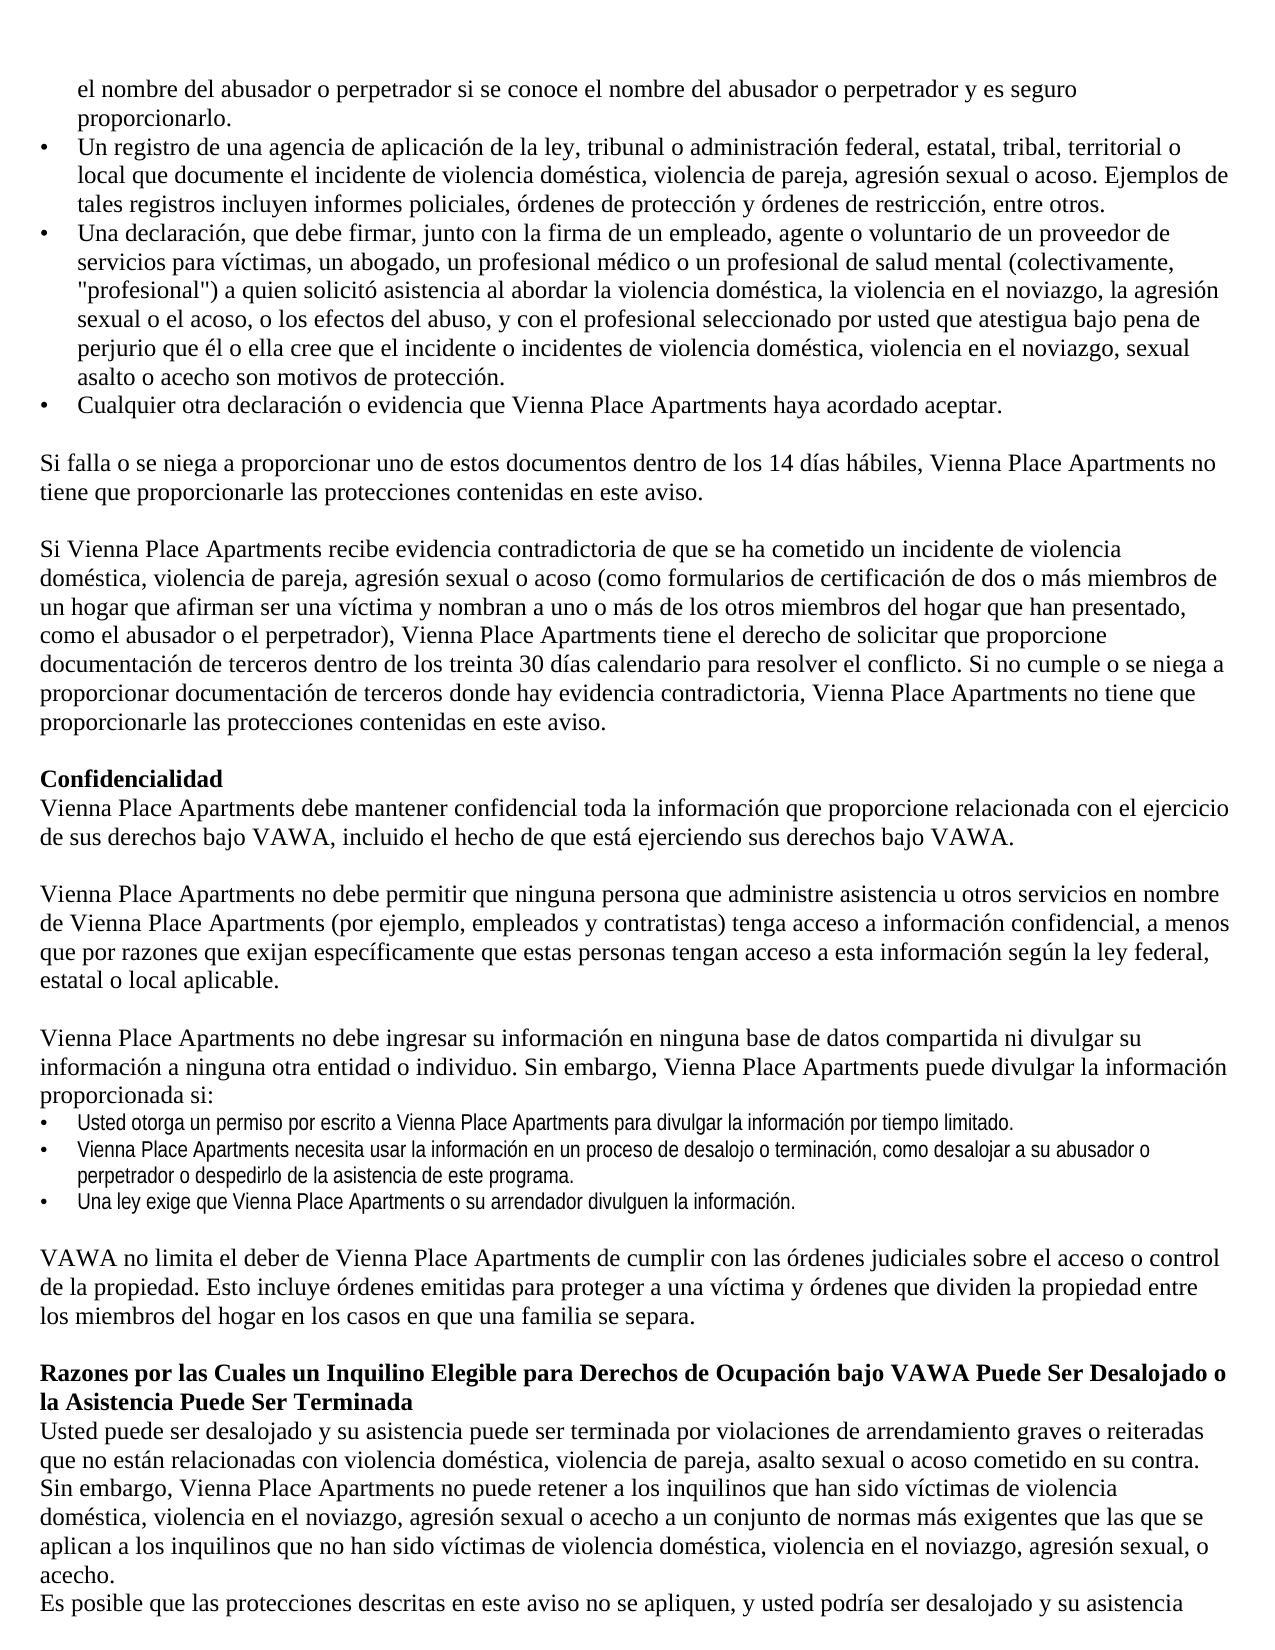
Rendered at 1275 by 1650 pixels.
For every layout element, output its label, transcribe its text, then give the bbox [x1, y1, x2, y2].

list Cualquier otra declaración o evidencia que Vienna Place Apartments haya acordado aceptar. [39, 390, 1230, 419]
text Confidencialidad Vienna Place Apartments debe mantener confidencial toda la información que proporcione relacionada con el ejercicio de sus derechos bajo VAWA, incluido el hecho de que está ejerciendo sus derechos bajo VAWA. [39, 764, 1230, 850]
list Una declaración, que debe firmar, junto con la firma de un empleado, agente o voluntario de un proveedor de servicios para víctimas, un abogado, un profesional médico o un profesional de salud mental (colectivamente, "profesional") a quien solicitó asistencia al abordar la violencia doméstica, la violencia en el noviazgo, la agresión sexual o el acoso, o los efectos del abuso, y con el profesional seleccionado por usted que atestigua bajo pena de perjurio que él o ella cree que el incidente o incidentes de violencia doméstica, violencia en el noviazgo, sexual asalto o acecho son motivos de protección. [39, 218, 1230, 390]
list Una ley exige que Vienna Place Apartments o su arrendador divulguen la información. [39, 1188, 1230, 1215]
text Si Vienna Place Apartments recibe evidencia contradictoria de que se ha cometido un incidente de violencia doméstica, violencia de pareja, agresión sexual o acoso (como formularios de certificación de dos o más miembros de un hogar que afirman ser una víctima y nombran a uno o más de los otros miembros del hogar que han presentado, como el abusador o el perpetrador), Vienna Place Apartments tiene el derecho de solicitar que proporcione documentación de terceros dentro de los treinta 30 días calendario para resolver el conflicto. Si no cumple o se niega a proporcionar documentación de terceros donde hay evidencia contradictoria, Vienna Place Apartments no tiene que proporcionarle las protecciones contenidas en este aviso. [39, 505, 1230, 735]
list Vienna Place Apartments necesita usar la información en un proceso de desalojo o terminación, como desalojar a su abusador o perpetrador o despedirlo de la asistencia de este programa. [39, 1136, 1230, 1188]
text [39, 1358, 1230, 1617]
text Vienna Place Apartments no debe permitir que ninguna persona que administre asistencia u otros servicios en nombre de Vienna Place Apartments (por ejemplo, empleados y contratistas) tenga acceso a información confidencial, a menos que por razones que exijan específicamente que estas personas tengan acceso a esta información según la ley federal, estatal o local aplicable. [39, 850, 1230, 994]
text VAWA no limita el deber de Vienna Place Apartments de cumplir con las órdenes judiciales sobre el acceso o control de la propiedad. Esto incluye órdenes emitidas para proteger a una víctima y órdenes que dividen la propiedad entre los miembros del hogar en los casos en que una familia se separa. [39, 1243, 1230, 1330]
text Si falla o se niega a proporcionar uno de estos documentos dentro de los 14 días hábiles, Vienna Place Apartments no tiene que proporcionarle las protecciones contenidas en este aviso. [39, 448, 1230, 505]
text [39, 74, 1230, 132]
text Vienna Place Apartments no debe ingresar su información en ninguna base de datos compartida ni divulgar su información a ninguna otra entidad o individuo. Sin embargo, Vienna Place Apartments puede divulgar la información proporcionada si: [39, 994, 1230, 1109]
list Usted otorga un permiso por escrito a Vienna Place Apartments para divulgar la información por tiempo limitado. [39, 1109, 1230, 1136]
list Un registro de una agencia de aplicación de la ley, tribunal o administración federal, estatal, tribal, territorial o local que documente el incidente de violencia doméstica, violencia de pareja, agresión sexual o acoso. Ejemplos de tales registros incluyen informes policiales, órdenes de protección y órdenes de restricción, entre otros. [39, 132, 1230, 218]
